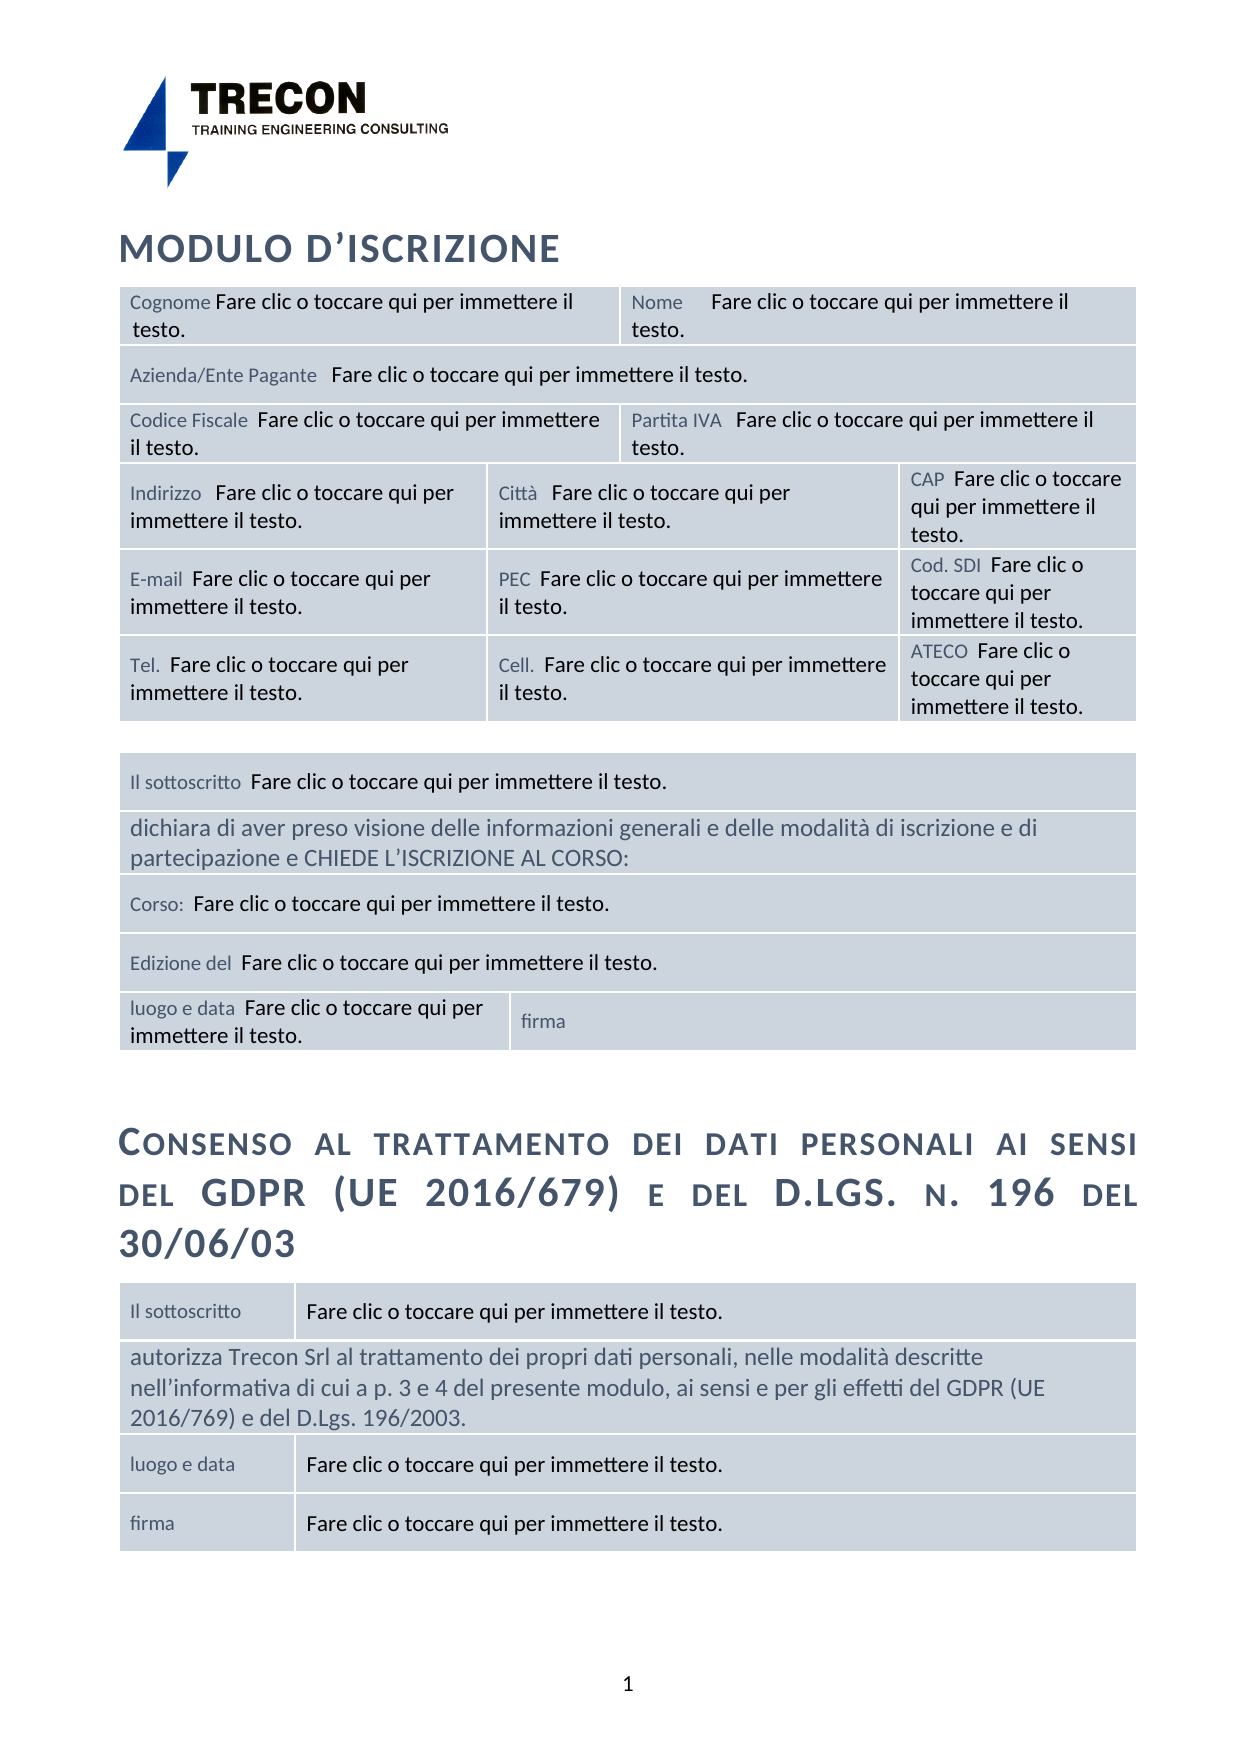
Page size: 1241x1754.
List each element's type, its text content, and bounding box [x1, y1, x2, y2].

table_cell autorizza Trecon Srl al trattamento dei propri dati personali, nelle modalità descritte nell’informativa di cui a p. 3 e 4 del presente modulo, ai sensi e per gli effetti del GDPR (UE 2016/769) e del D.Lgs. 196/2003. [120, 1342, 1136, 1433]
table_cell Partita IVA [621, 405, 1136, 462]
table_header Nome [621, 287, 1136, 344]
table_cell Azienda/Ente Pagante [120, 346, 1136, 403]
table_cell firma [120, 1494, 294, 1551]
table_cell Cod. SDI [900, 550, 1136, 634]
table_cell Città [488, 464, 898, 548]
table_cell Cell. [488, 636, 898, 721]
table_cell E-mail [120, 550, 486, 634]
table_cell Tel. [120, 636, 486, 721]
table_header Il sottoscritto [120, 1283, 294, 1339]
text MODULO D’ISCRIZIONE [118, 222, 1137, 272]
table_cell dichiara di aver preso visione delle informazioni generali e delle modalità di iscrizione e di partecipazione e CHIEDE L’ISCRIZIONE AL CORSO: [120, 812, 1136, 873]
table_cell luogo e data [120, 993, 509, 1050]
table_cell PEC [488, 550, 898, 634]
table_cell CAP [900, 464, 1136, 548]
table_cell Codice Fiscale [120, 405, 619, 462]
picture [118, 73, 451, 192]
table_cell firma [511, 993, 1136, 1050]
table_cell ATECO [900, 636, 1136, 721]
table_cell luogo e data [120, 1435, 294, 1492]
table_header Cognome [120, 287, 619, 344]
table_cell Edizione del [120, 934, 1136, 991]
table_header Il sottoscritto [120, 753, 1136, 810]
text Consenso al trattamento dei dati personali ai sensi del GDPR (UE 2016/679) e del D.LGS. n. 196 del 30/06/03 [118, 1115, 1137, 1268]
table_cell Corso: [120, 875, 1136, 932]
table_cell Indirizzo [120, 464, 486, 548]
